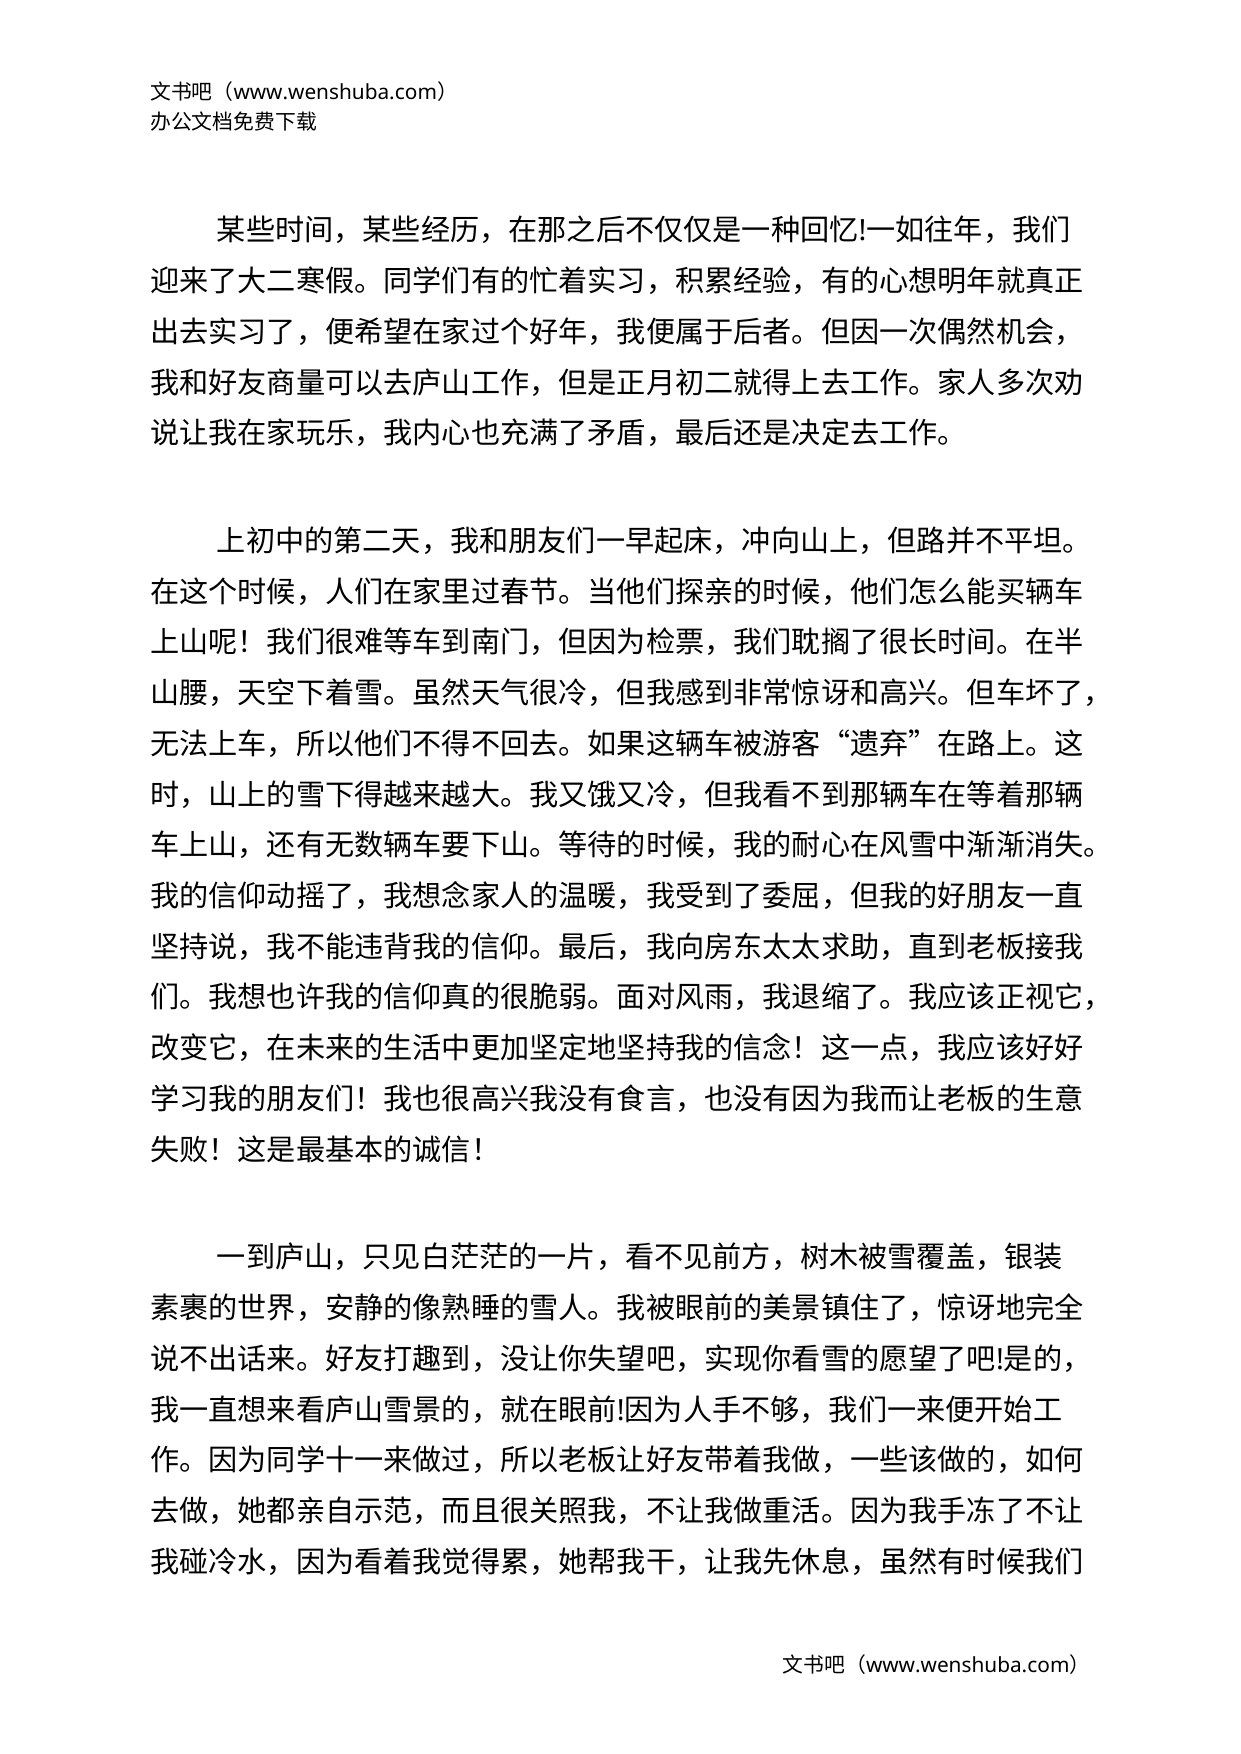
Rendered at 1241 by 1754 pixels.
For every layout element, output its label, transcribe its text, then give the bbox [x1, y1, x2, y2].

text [150, 1234, 1090, 1581]
text 某些时间，某些经历，在那之后不仅仅是一种回忆!一如往年，我们迎来了大二寒假。同学们有的忙着实习，积累经验，有的心想明年就真正出去实习了，便希望在家过个好年，我便属于后者。但因一次偶然机会，我和好友商量可以去庐山工作，但是正月初二就得上去工作。家人多次劝说让我在家玩乐，我内心也充满了矛盾，最后还是决定去工作。 [150, 207, 1090, 452]
text 上初中的第二天，我和朋友们一早起床，冲向山上，但路并不平坦。在这个时候，人们在家里过春节。当他们探亲的时候，他们怎么能买辆车上山呢！我们很难等车到南门，但因为检票，我们耽搁了很长时间。在半山腰，天空下着雪。虽然天气很冷，但我感到非常惊讶和高兴。但车坏了，无法上车，所以他们不得不回去。如果这辆车被游客“遗弃”在路上。这时，山上的雪下得越来越大。我又饿又冷，但我看不到那辆车在等着那辆车上山，还有无数辆车要下山。等待的时候，我的耐心在风雪中渐渐消失。我的信仰动摇了，我想念家人的温暖，我受到了委屈，但我的好朋友一直坚持说，我不能违背我的信仰。最后，我向房东太太求助，直到老板接我们。我想也许我的信仰真的很脆弱。面对风雨，我退缩了。我应该正视它，改变它，在未来的生活中更加坚定地坚持我的信念！这一点，我应该好好学习我的朋友们！我也很高兴我没有食言，也没有因为我而让老板的生意失败！这是最基本的诚信！ [150, 517, 1090, 1168]
